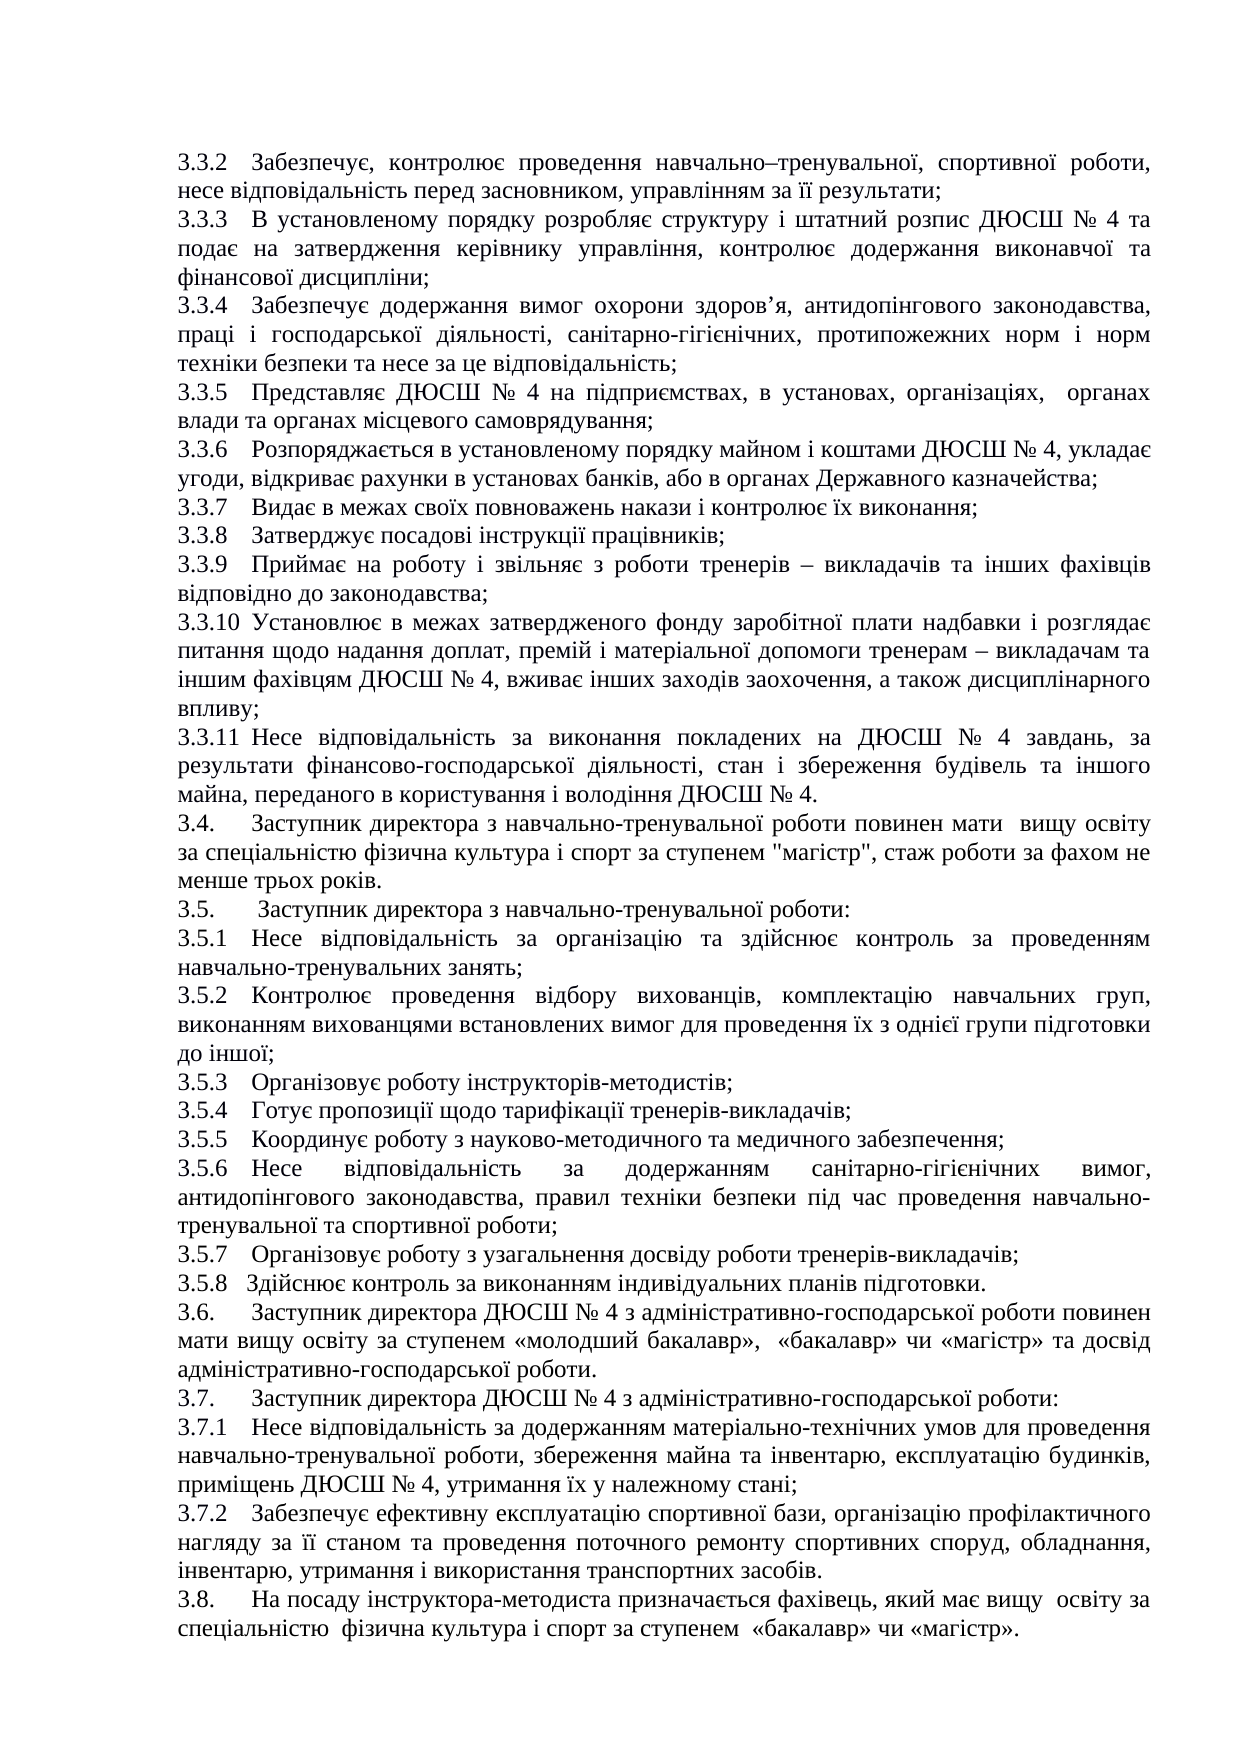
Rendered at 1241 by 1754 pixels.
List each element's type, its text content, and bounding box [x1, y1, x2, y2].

text 3.3.8 Затверджує посадові інструкції працівників; [177, 521, 1152, 549]
text 3.4. Заступник директора з навчально-тренувальної роботи повинен мати вищу освіту за спеціальністю фізична культура і спорт за ступенем "магістр", стаж роботи за фахом не менше трьох років. [177, 808, 1152, 894]
text 3.3.9 Приймає на роботу і звільняє з роботи тренерів – викладачів та інших фахівців відповідно до законодавства; [177, 549, 1152, 607]
text 3.3.10 Установлює в межах затвердженого фонду заробітної плати надбавки і розглядає питання щодо надання доплат, премій і матеріальної допомоги тренерам – викладачам та іншим фахівцям ДЮСШ № 4, вживає інших заходів заохочення, а також дисциплінарного впливу; [177, 607, 1152, 722]
text 3.5.3 Організовує роботу інструкторів-методистів; [177, 1067, 1152, 1096]
text 3.5.1 Несе відповідальність за організацію та здійснює контроль за проведенням навчально-тренувальних занять; [177, 923, 1152, 981]
text 3.5.4 Готує пропозиції щодо тарифікації тренерів-викладачів; [177, 1096, 1152, 1124]
text 3.3.2 Забезпечує, контролює проведення навчально–тренувальної, спортивної роботи, несе відповідальність перед засновником, управлінням за її результати; [177, 147, 1152, 204]
text 3.3.7 Видає в межах своїх повноважень накази і контролює їх виконання; [177, 492, 1152, 521]
text 3.5.2 Контролює проведення відбору вихованців, комплектацію навчальних груп, виконанням вихованцями встановлених вимог для проведення їх з однієї групи підготовки до іншої; [177, 981, 1152, 1067]
text 3.5. Заступник директора з навчально-тренувальної роботи: [177, 894, 1152, 923]
text 3.6. Заступник директора ДЮСШ № 4 з адміністративно-господарської роботи повинен мати вищу освіту за ступенем «молодший бакалавр», «бакалавр» чи «магістр» та досвід адміністративно-господарської роботи. [177, 1297, 1152, 1383]
text 3.8. На посаду інструктора-методиста призначається фахівець, який має вищу освіту за спеціальністю фізична культура і спорт за ступенем «бакалавр» чи «магістр». [177, 1584, 1152, 1642]
text 3.3.4 Забезпечує додержання вимог охорони здоров’я, антидопінгового законодавства, праці і господарської діяльності, санітарно-гігієнічних, протипожежних норм і норм техніки безпеки та несе за це відповідальність; [177, 291, 1152, 377]
text 3.7.1 Несе відповідальність за додержанням матеріально-технічних умов для проведення навчально-тренувальної роботи, збереження майна та інвентарю, експлуатацію будинків, приміщень ДЮСШ № 4, утримання їх у належному стані; [177, 1412, 1152, 1498]
text 3.7. Заступник директора ДЮСШ № 4 з адміністративно-господарської роботи: [177, 1383, 1152, 1412]
text 3.3.11 Несе відповідальність за виконання покладених на ДЮСШ № 4 завдань, за результати фінансово-господарської діяльності, стан і збереження будівель та іншого майна, переданого в користування і володіння ДЮСШ № 4. [177, 722, 1152, 808]
text 3.3.3 В установленому порядку розробляє структуру і штатний розпис ДЮСШ № 4 та подає на затвердження керівнику управління, контролює додержання виконавчої та фінансової дисципліни; [177, 204, 1152, 291]
text 3.7.2 Забезпечує ефективну експлуатацію спортивної бази, організацію профілактичного нагляду за її станом та проведення поточного ремонту спортивних споруд, обладнання, інвентарю, утримання і використання транспортних засобів. [177, 1498, 1152, 1584]
text 3.5.5 Координує роботу з науково-методичного та медичного забезпечення; [177, 1124, 1152, 1153]
text 3.5.8 Здійснює контроль за виконанням індивідуальних планів підготовки. [177, 1268, 1152, 1297]
text 3.5.6 Несе відповідальність за додержанням санітарно-гігієнічних вимог, антидопінгового законодавства, правил техніки безпеки під час проведення навчально-тренувальної та спортивної роботи; [177, 1153, 1152, 1239]
text 3.5.7 Організовує роботу з узагальнення досвіду роботи тренерів-викладачів; [177, 1239, 1152, 1268]
text 3.3.6 Розпоряджається в установленому порядку майном і коштами ДЮСШ № 4, укладає угоди, відкриває рахунки в установах банків, або в органах Державного казначейства; [177, 434, 1152, 492]
text 3.3.5 Представляє ДЮСШ № 4 на підприємствах, в установах, організаціях, органах влади та органах місцевого самоврядування; [177, 377, 1152, 434]
